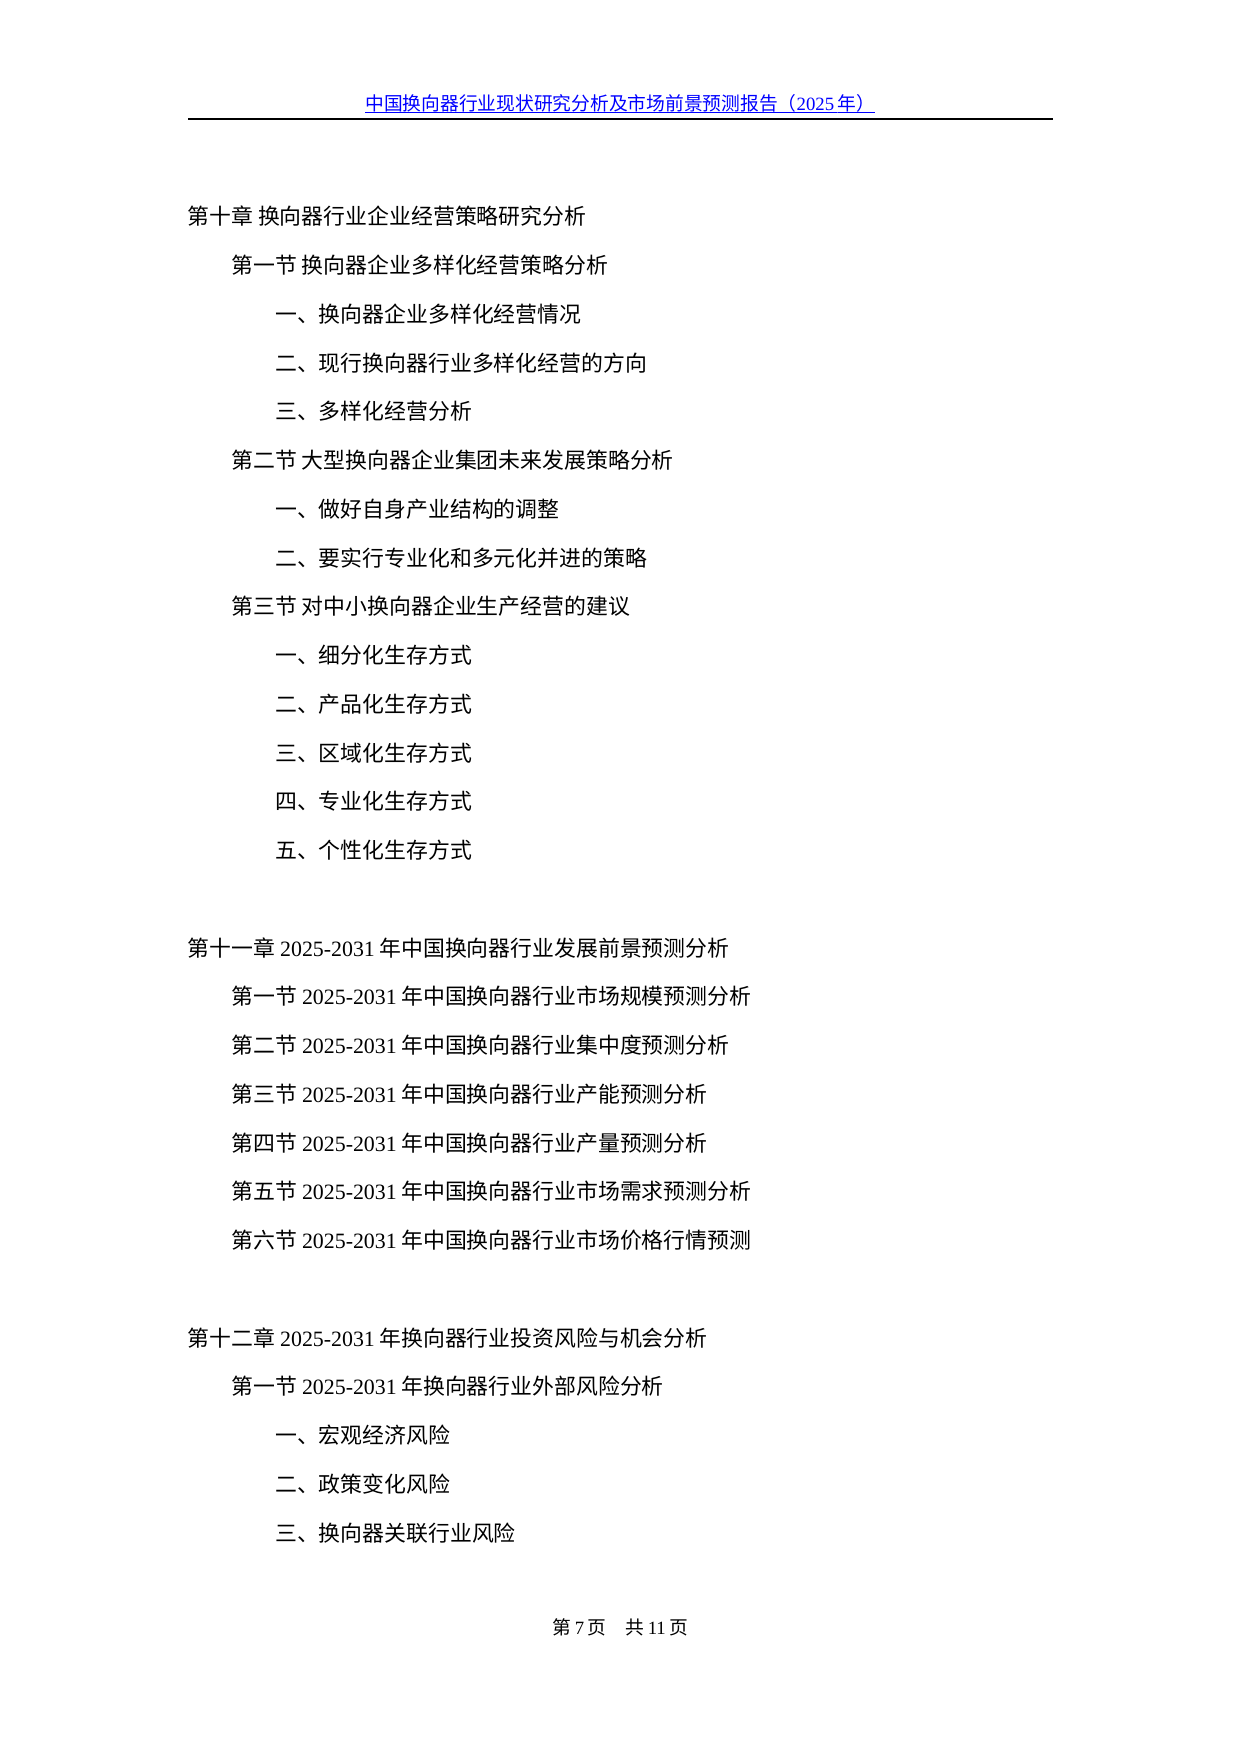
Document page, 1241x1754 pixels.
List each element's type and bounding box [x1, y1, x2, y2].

text [187, 150, 1053, 1548]
